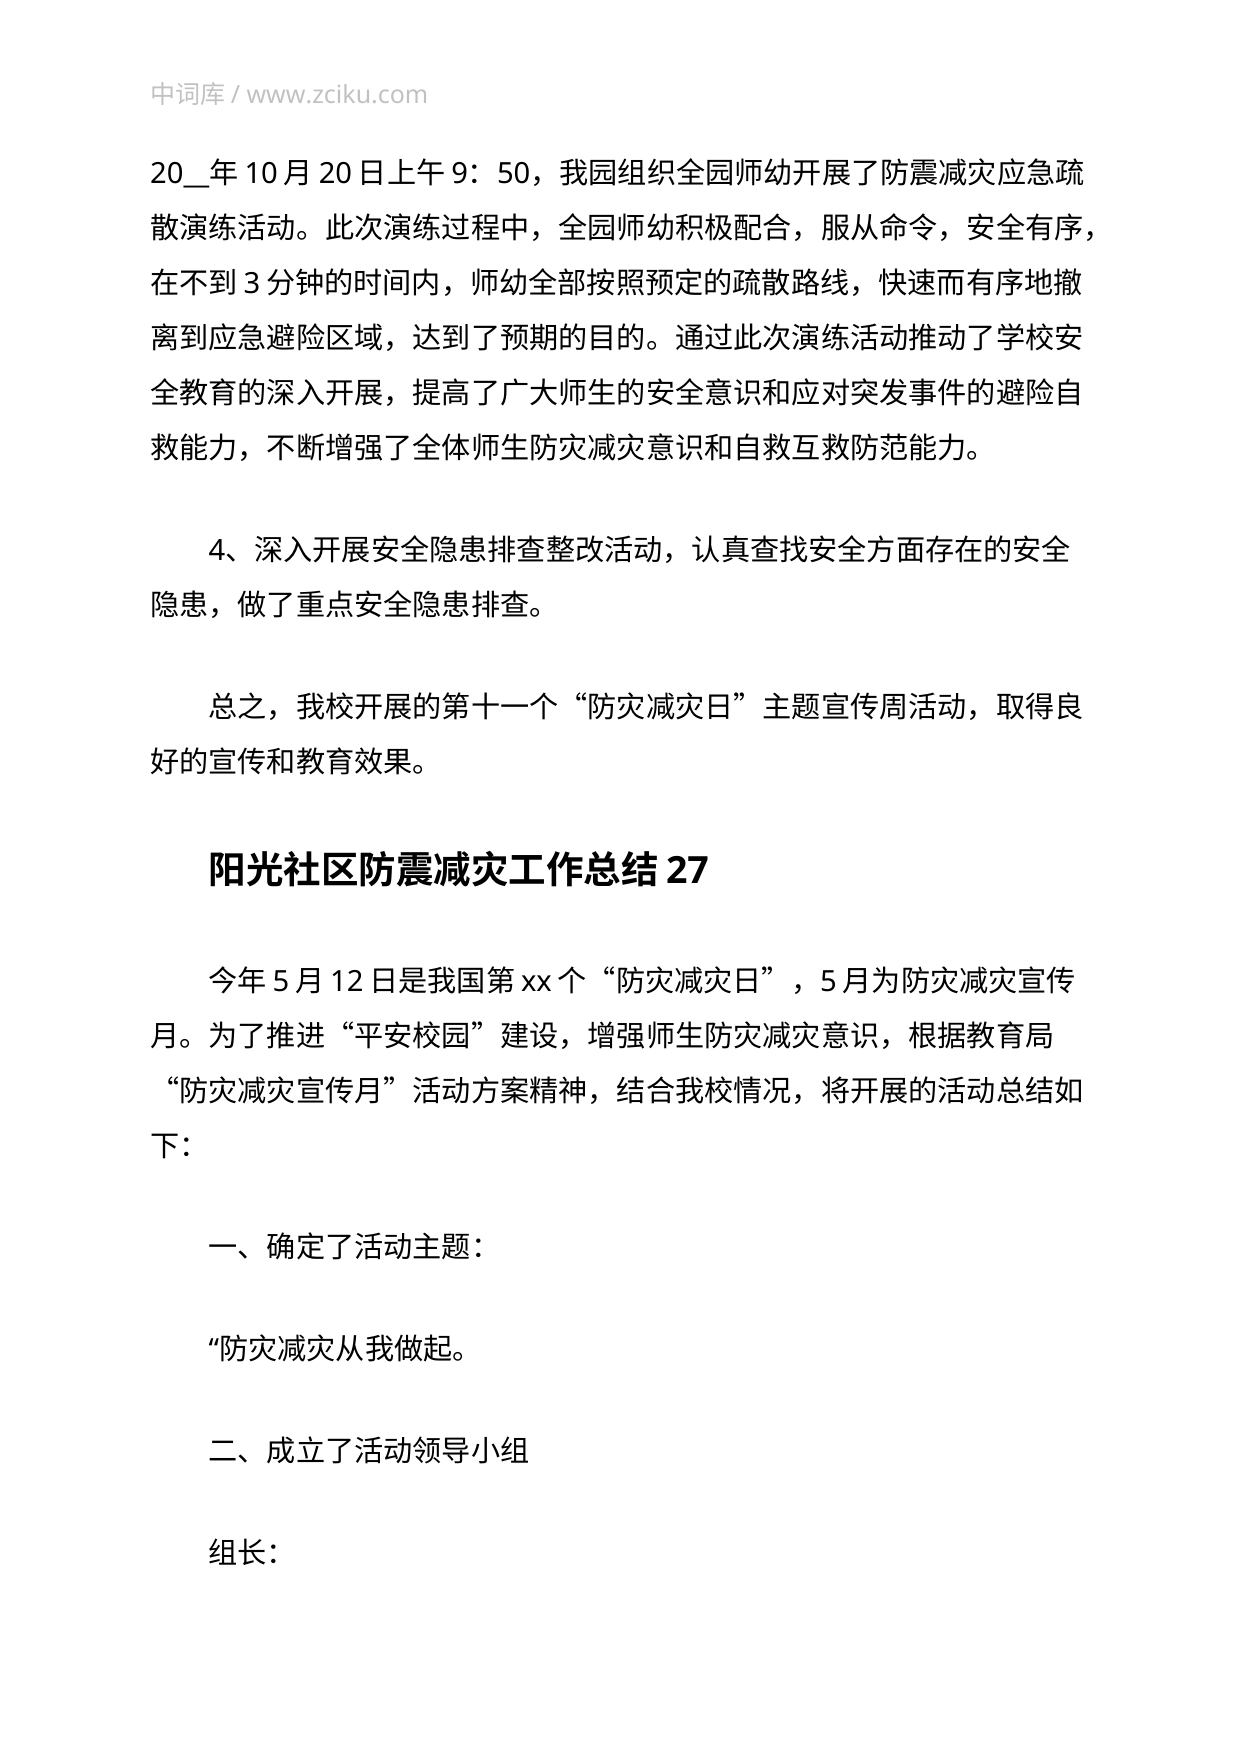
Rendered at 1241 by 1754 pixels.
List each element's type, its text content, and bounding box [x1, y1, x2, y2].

text 4、深入开展安全隐患排查整改活动，认真查找安全方面存在的安全隐患，做了重点安全隐患排查。 [150, 526, 1090, 624]
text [150, 150, 1090, 467]
text 总之，我校开展的第十一个“防灾减灾日”主题宣传周活动，取得良好的宣传和教育效果。 [150, 683, 1090, 780]
text 一、确定了活动主题： [150, 1224, 1090, 1266]
text 阳光社区防震减灾工作总结27 [150, 840, 1090, 894]
text 二、成立了活动领导小组 [150, 1428, 1090, 1470]
text “防灾减灾从我做起。 [150, 1326, 1090, 1368]
text 组长： [150, 1529, 1090, 1572]
text 今年5月12日是我国第xx个“防灾减灾日”，5月为防灾减灾宣传月。为了推进“平安校园”建设，增强师生防灾减灾意识，根据教育局“防灾减灾宣传月”活动方案精神，结合我校情况，将开展的活动总结如下： [150, 957, 1090, 1164]
